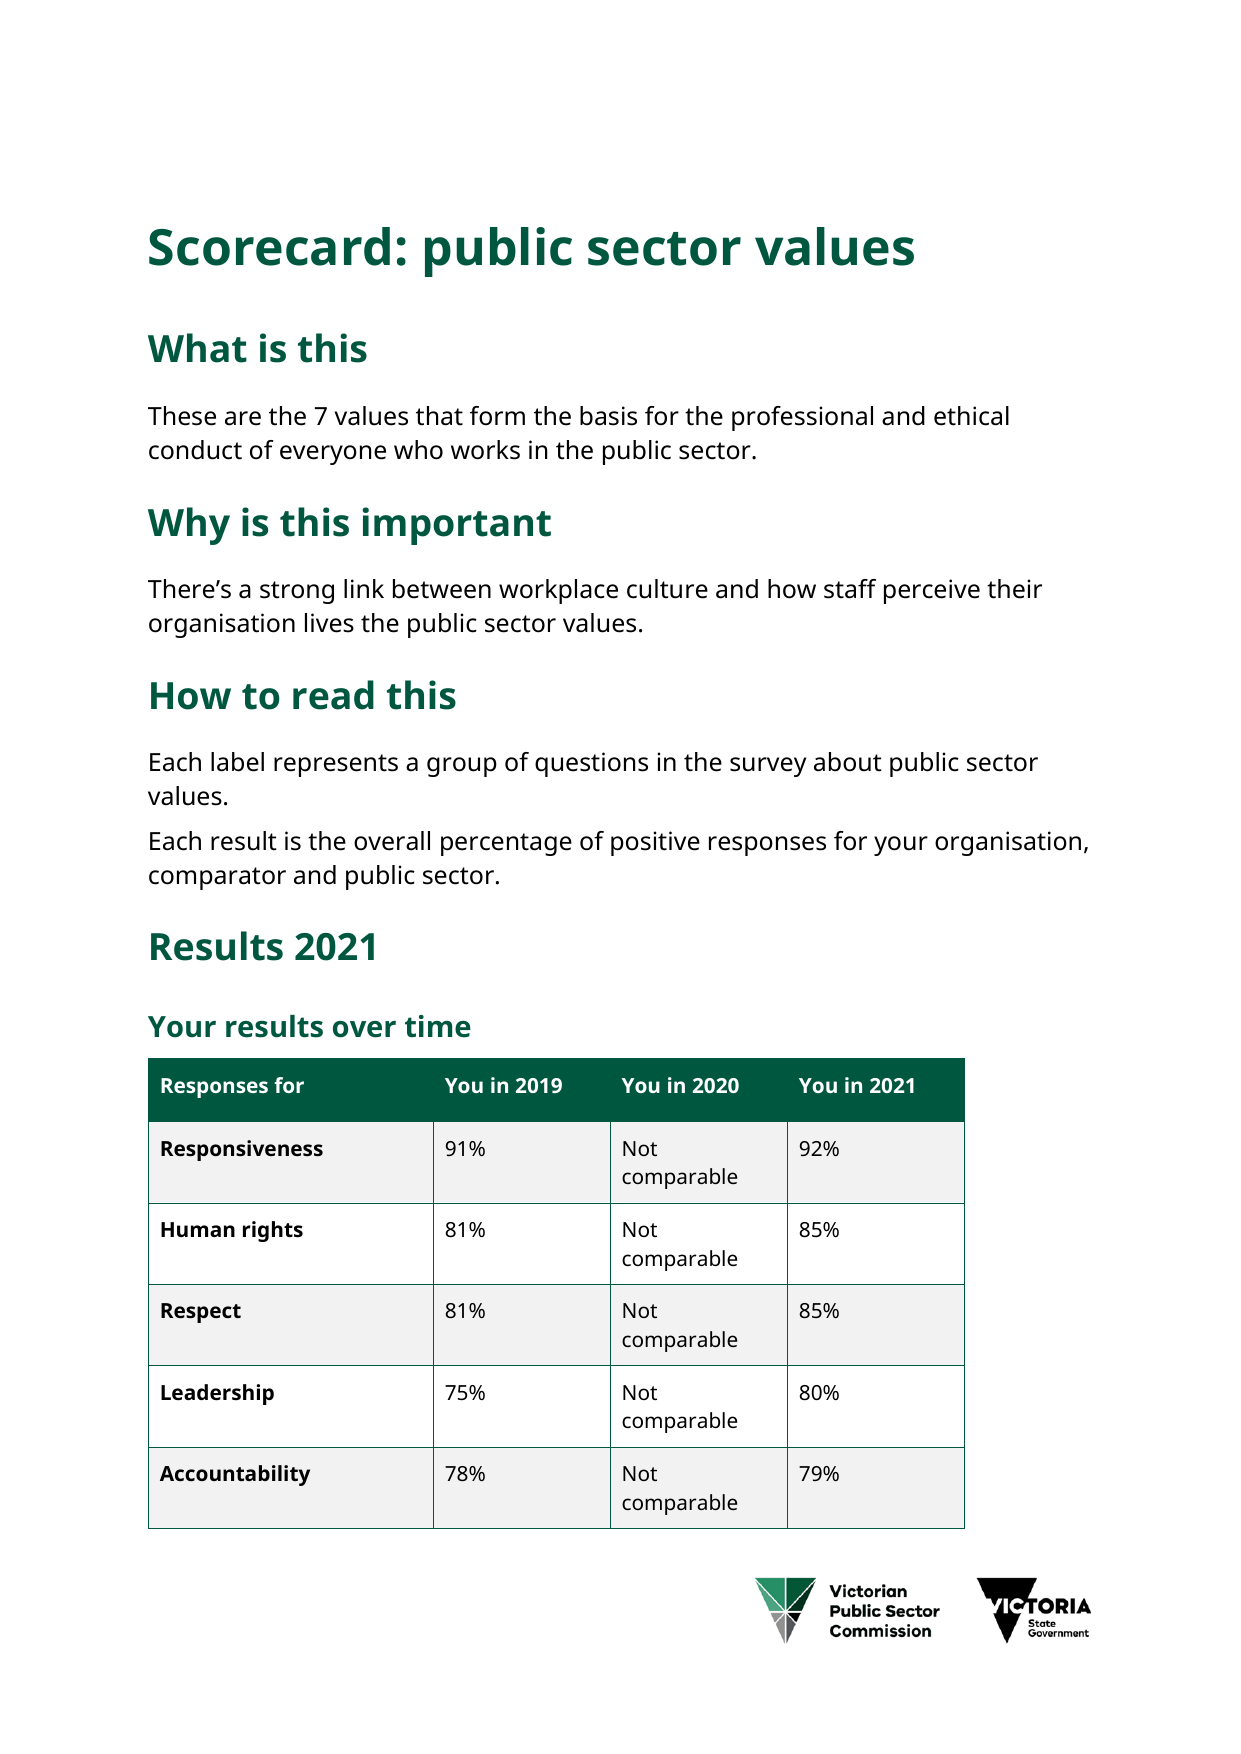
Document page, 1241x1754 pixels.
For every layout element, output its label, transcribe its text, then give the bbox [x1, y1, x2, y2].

subtitle Scorecard: public sector values [148, 212, 1092, 280]
subtitle Why is this important [148, 496, 1092, 547]
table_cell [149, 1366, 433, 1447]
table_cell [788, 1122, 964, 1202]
subtitle Your results over time [148, 1007, 1092, 1046]
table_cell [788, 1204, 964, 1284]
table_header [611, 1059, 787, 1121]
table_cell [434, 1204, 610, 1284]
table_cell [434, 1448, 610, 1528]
text Each label represents a group of questions in the survey about public sector values. [148, 745, 1092, 813]
text Each result is the overall percentage of positive responses for your organisation, comparator and public sector. [148, 823, 1092, 891]
subtitle Results 2021 [148, 921, 1092, 972]
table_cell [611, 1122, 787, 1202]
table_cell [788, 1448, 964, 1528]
subtitle How to read this [148, 669, 1092, 720]
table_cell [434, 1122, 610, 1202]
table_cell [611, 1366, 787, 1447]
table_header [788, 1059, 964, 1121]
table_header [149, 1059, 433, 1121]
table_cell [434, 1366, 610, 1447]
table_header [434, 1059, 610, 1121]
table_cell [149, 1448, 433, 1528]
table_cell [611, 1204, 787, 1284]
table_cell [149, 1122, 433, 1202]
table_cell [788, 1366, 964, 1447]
text These are the 7 values that form the basis for the professional and ethical conduct of everyone who works in the public sector. [148, 398, 1092, 467]
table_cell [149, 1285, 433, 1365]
text There’s a strong link between workplace culture and how staff perceive their organisation lives the public sector values. [148, 572, 1092, 640]
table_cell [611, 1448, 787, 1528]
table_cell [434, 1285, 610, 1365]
subtitle What is this [148, 323, 1092, 374]
picture [754, 1577, 1093, 1645]
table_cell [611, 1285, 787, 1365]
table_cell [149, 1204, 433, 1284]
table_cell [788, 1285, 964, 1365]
